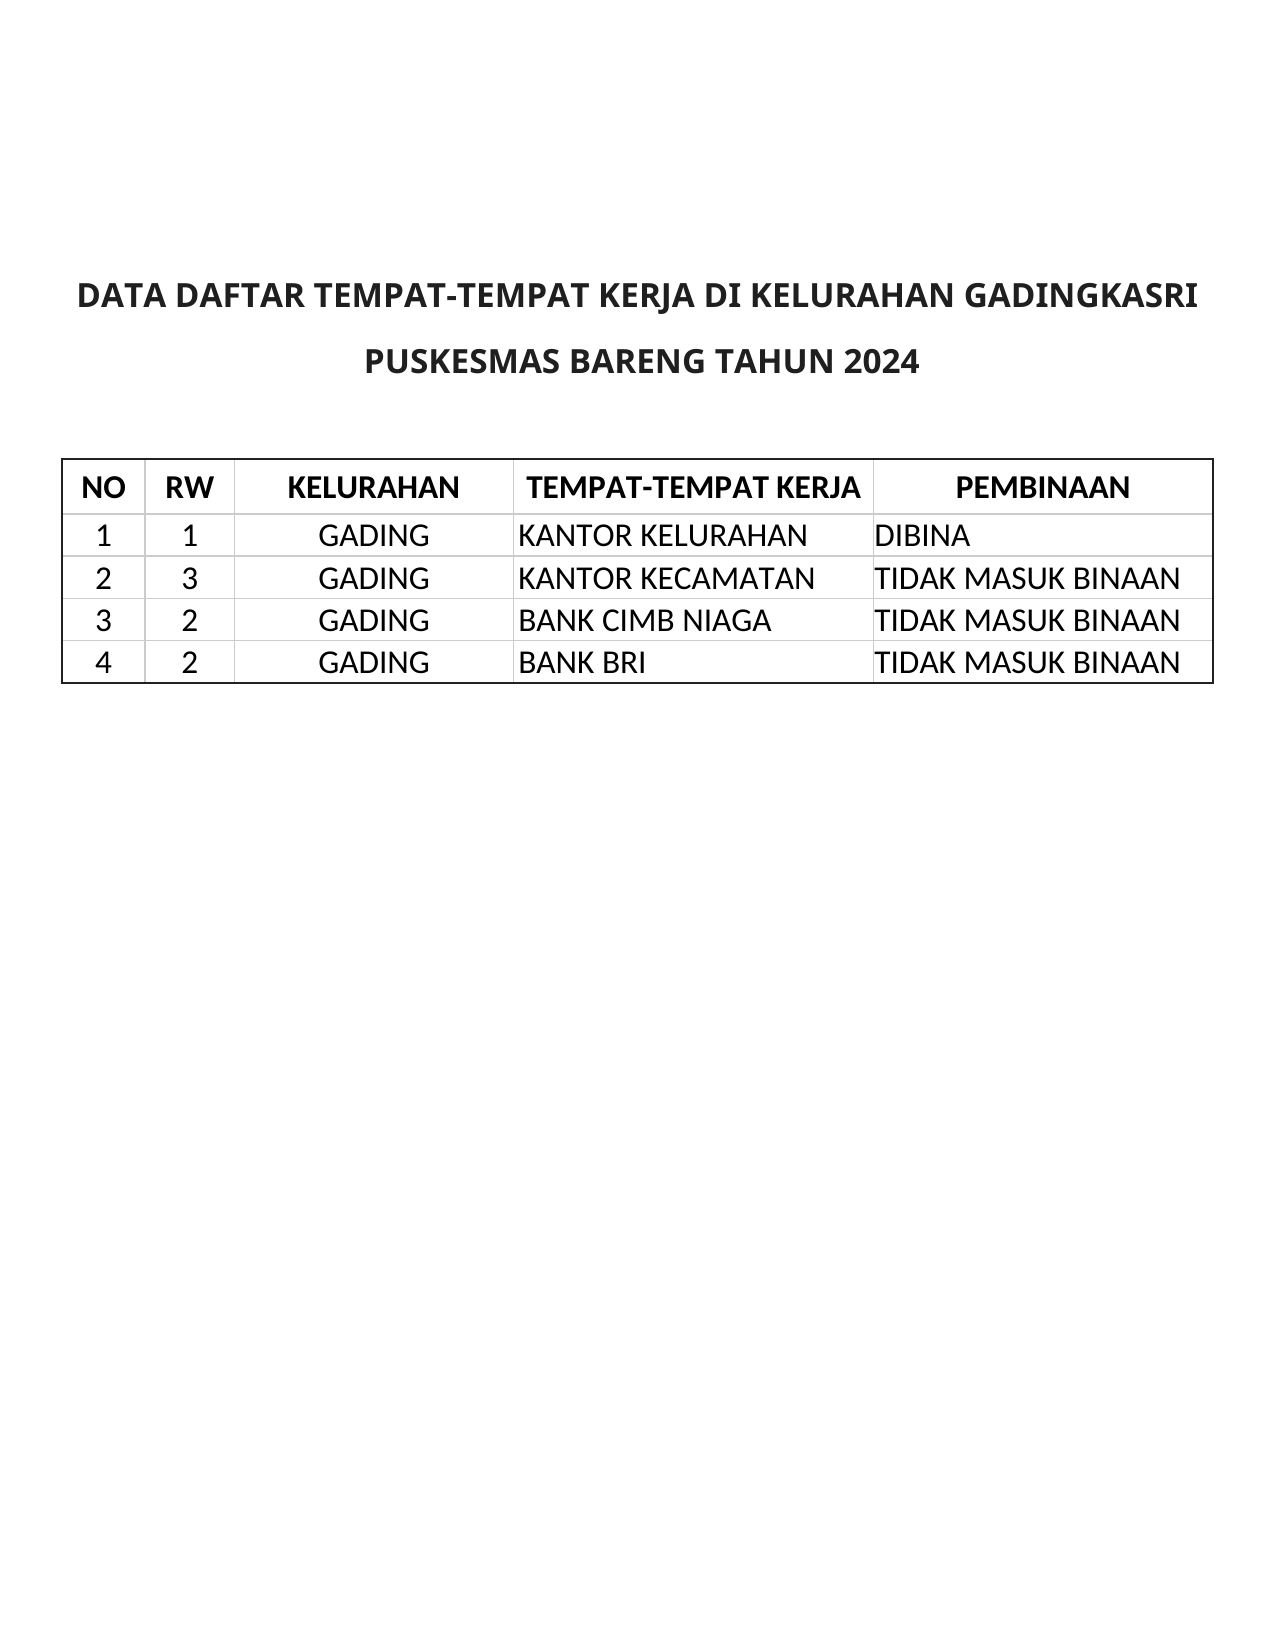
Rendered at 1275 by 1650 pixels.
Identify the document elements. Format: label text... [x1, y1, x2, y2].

table_cell BANK BRI [514, 641, 873, 682]
table_header KELURAHAN [235, 460, 513, 513]
table_cell 3 [63, 599, 144, 640]
table_cell TIDAK MASUK BINAAN [874, 557, 1212, 597]
table_cell TIDAK MASUK BINAAN [874, 599, 1212, 640]
table_header RW [146, 460, 234, 513]
table_cell 4 [63, 641, 144, 682]
table_cell KANTOR KELURAHAN [514, 515, 873, 555]
table_cell GADING [235, 557, 513, 597]
table_cell 1 [146, 515, 234, 555]
table_cell 2 [146, 641, 234, 682]
table_header PEMBINAAN [874, 460, 1212, 513]
table_cell KANTOR KECAMATAN [514, 557, 873, 597]
table_cell 2 [146, 599, 234, 640]
table_cell GADING [235, 599, 513, 640]
table_header TEMPAT-TEMPAT KERJA [514, 460, 873, 513]
table_cell 3 [146, 557, 234, 597]
table_cell DIBINA [874, 515, 1212, 555]
table_cell 2 [63, 557, 144, 597]
table_cell BANK CIMB NIAGA [514, 599, 873, 640]
table_cell 1 [63, 515, 144, 555]
table_cell TIDAK MASUK BINAAN [874, 641, 1212, 682]
text PUSKESMAS BARENG TAHUN 2024 [75, 337, 1200, 383]
table_cell GADING [235, 515, 513, 555]
table_header NO [63, 460, 144, 513]
table_cell GADING [235, 641, 513, 682]
